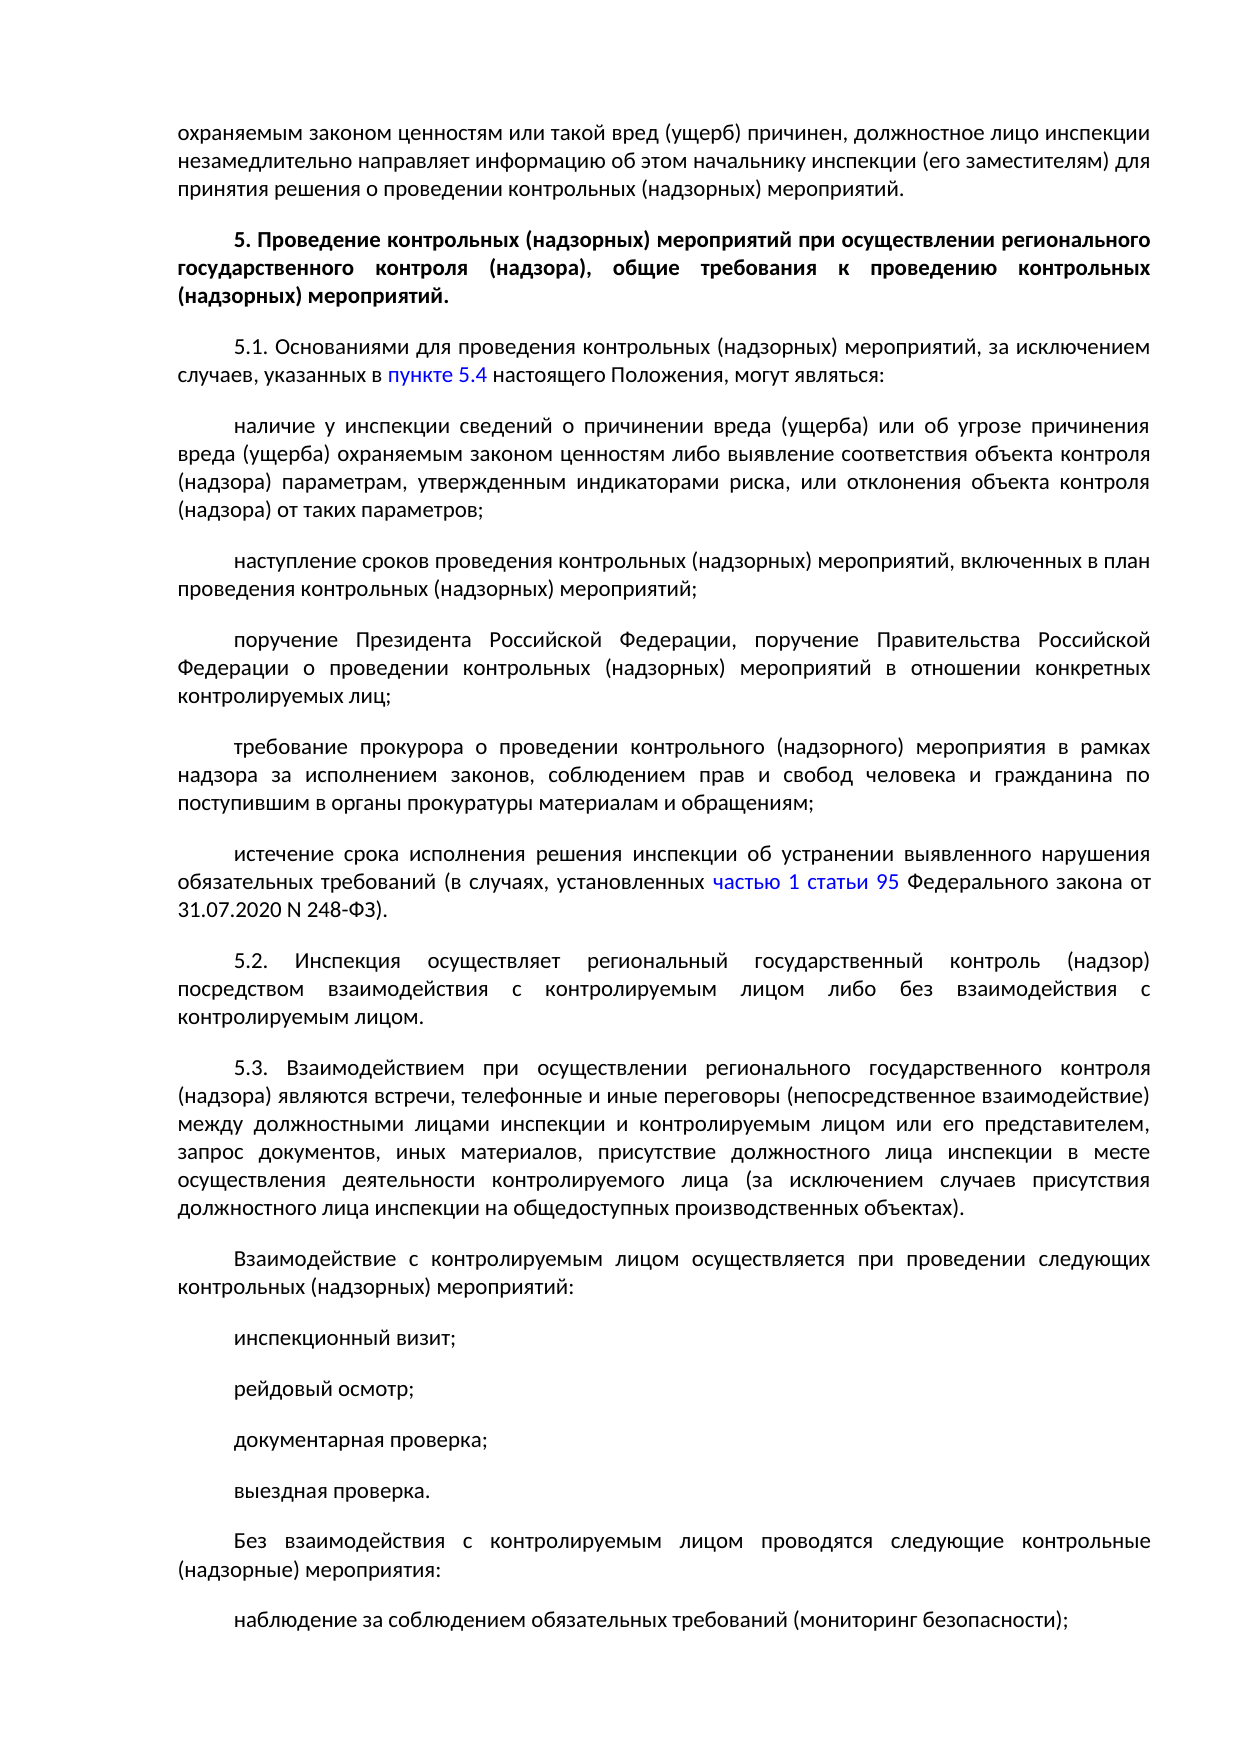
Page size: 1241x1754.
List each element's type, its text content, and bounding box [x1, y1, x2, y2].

text 5.1. Основаниями для проведения контрольных (надзорных) мероприятий, за исключением случаев, указанных в пункте 5.4 настоящего Положения, могут являться: [177, 332, 1152, 388]
text наступление сроков проведения контрольных (надзорных) мероприятий, включенных в план проведения контрольных (надзорных) мероприятий; [177, 546, 1152, 602]
text инспекционный визит; [177, 1323, 1152, 1351]
text истечение срока исполнения решения инспекции об устранении выявленного нарушения обязательных требований (в случаях, установленных частью 1 статьи 95 Федерального закона от 31.07.2020 N 248-ФЗ). [177, 839, 1152, 923]
text наличие у инспекции сведений о причинении вреда (ущерба) или об угрозе причинения вреда (ущерба) охраняемым законом ценностям либо выявление соответствия объекта контроля (надзора) параметрам, утвержденным индикаторами риска, или отклонения объекта контроля (надзора) от таких параметров; [177, 411, 1152, 523]
text рейдовый осмотр; [177, 1374, 1152, 1402]
text наблюдение за соблюдением обязательных требований (мониторинг безопасности); [177, 1606, 1152, 1634]
text выездная проверка. [177, 1476, 1152, 1504]
text требование прокурора о проведении контрольного (надзорного) мероприятия в рамках надзора за исполнением законов, соблюдением прав и свобод человека и гражданина по поступившим в органы прокуратуры материалам и обращениям; [177, 732, 1152, 816]
text Без взаимодействия с контролируемым лицом проводятся следующие контрольные (надзорные) мероприятия: [177, 1527, 1152, 1583]
text документарная проверка; [177, 1425, 1152, 1453]
text 5.2. Инспекция осуществляет региональный государственный контроль (надзор) посредством взаимодействия с контролируемым лицом либо без взаимодействия с контролируемым лицом. [177, 946, 1152, 1030]
text Взаимодействие с контролируемым лицом осуществляется при проведении следующих контрольных (надзорных) мероприятий: [177, 1244, 1152, 1300]
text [177, 118, 1152, 202]
text 5.3. Взаимодействием при осуществлении регионального государственного контроля (надзора) являются встречи, телефонные и иные переговоры (непосредственное взаимодействие) между должностными лицами инспекции и контролируемым лицом или его представителем, запрос документов, иных материалов, присутствие должностного лица инспекции в месте осуществления деятельности контролируемого лица (за исключением случаев присутствия должностного лица инспекции на общедоступных производственных объектах). [177, 1053, 1152, 1221]
title 5. Проведение контрольных (надзорных) мероприятий при осуществлении регионального государственного контроля (надзора), общие требования к проведению контрольных (надзорных) мероприятий. [177, 225, 1152, 309]
text поручение Президента Российской Федерации, поручение Правительства Российской Федерации о проведении контрольных (надзорных) мероприятий в отношении конкретных контролируемых лиц; [177, 625, 1152, 709]
